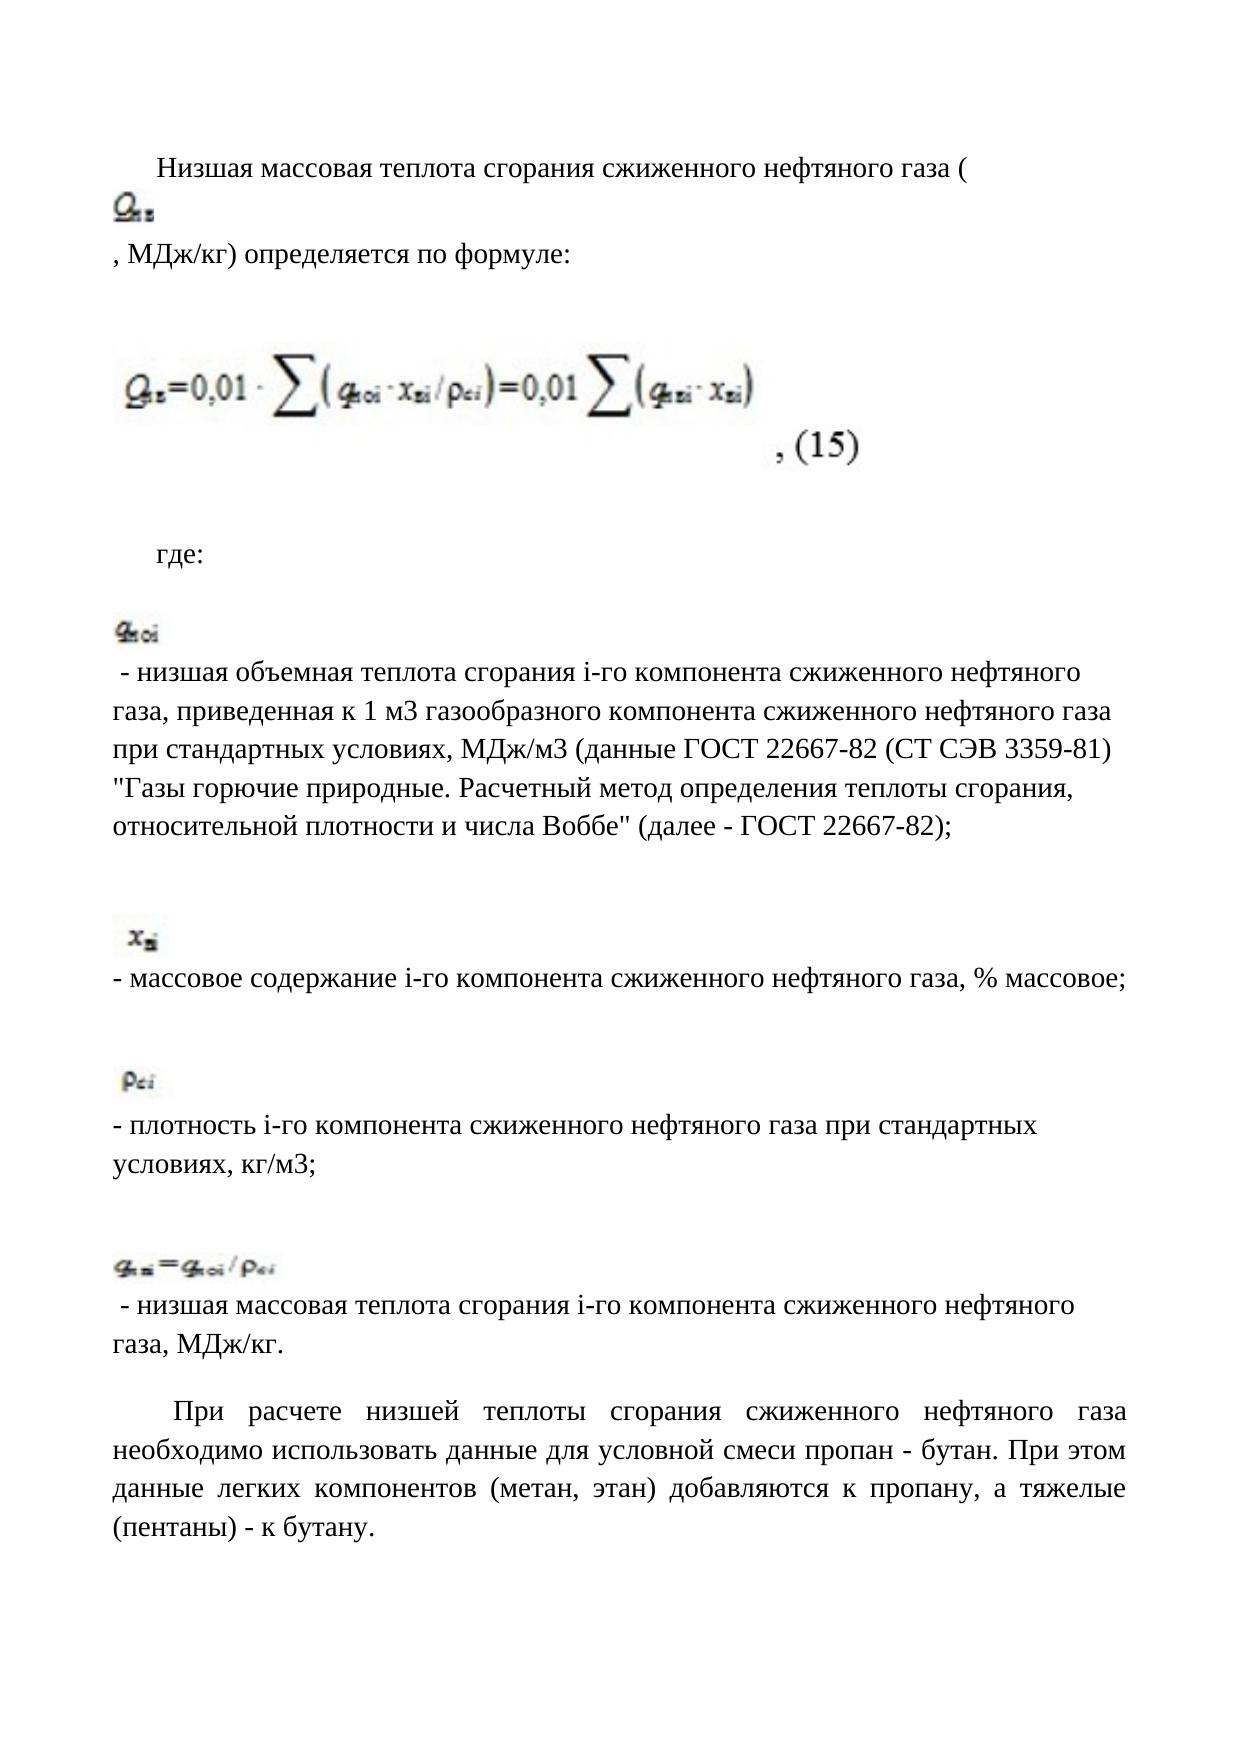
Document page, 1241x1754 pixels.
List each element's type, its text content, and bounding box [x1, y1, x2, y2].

picture [112, 342, 871, 472]
text Низшая массовая теплота сгорания сжиженного нефтяного газа ( [112, 150, 1128, 183]
picture [112, 188, 155, 233]
text где: [112, 536, 1128, 569]
text - массовое содержание i-го компонента сжиженного нефтяного газа, % массовое; [112, 960, 1128, 1024]
text - низшая массовая теплота сгорания i-го компонента сжиженного нефтяного газа, МДж/кг. [112, 1287, 1128, 1389]
picture [112, 612, 171, 651]
picture [112, 1252, 284, 1284]
picture [112, 1066, 173, 1104]
text - плотность i-го компонента сжиженного нефтяного газа при стандартных условиях, кг/м3; [112, 1107, 1128, 1210]
text При расчете низшей теплоты сгорания сжиженного нефтяного газа необходимо использовать данные для условной смеси пропан - бутан. При этом данные легких компонентов (метан, этан) добавляются к пропану, а тяжелые (пентаны) - к бутану. [112, 1393, 1128, 1543]
picture [112, 914, 169, 957]
text - низшая объемная теплота сгорания i-го компонента сжиженного нефтяного газа, приведенная к 1 м3 газообразного компонента сжиженного нефтяного газа при стандартных условиях, МДж/м3 (данные ГОСТ 22667-82 (СТ СЭВ 3359-81) "Газы горючие природные. Расчетный метод определения теплоты сгорания, относительной плотности и числа Воббе" (далее - ГОСТ 22667-82); [112, 654, 1128, 872]
text , МДж/кг) определяется по формуле: [112, 236, 1128, 300]
